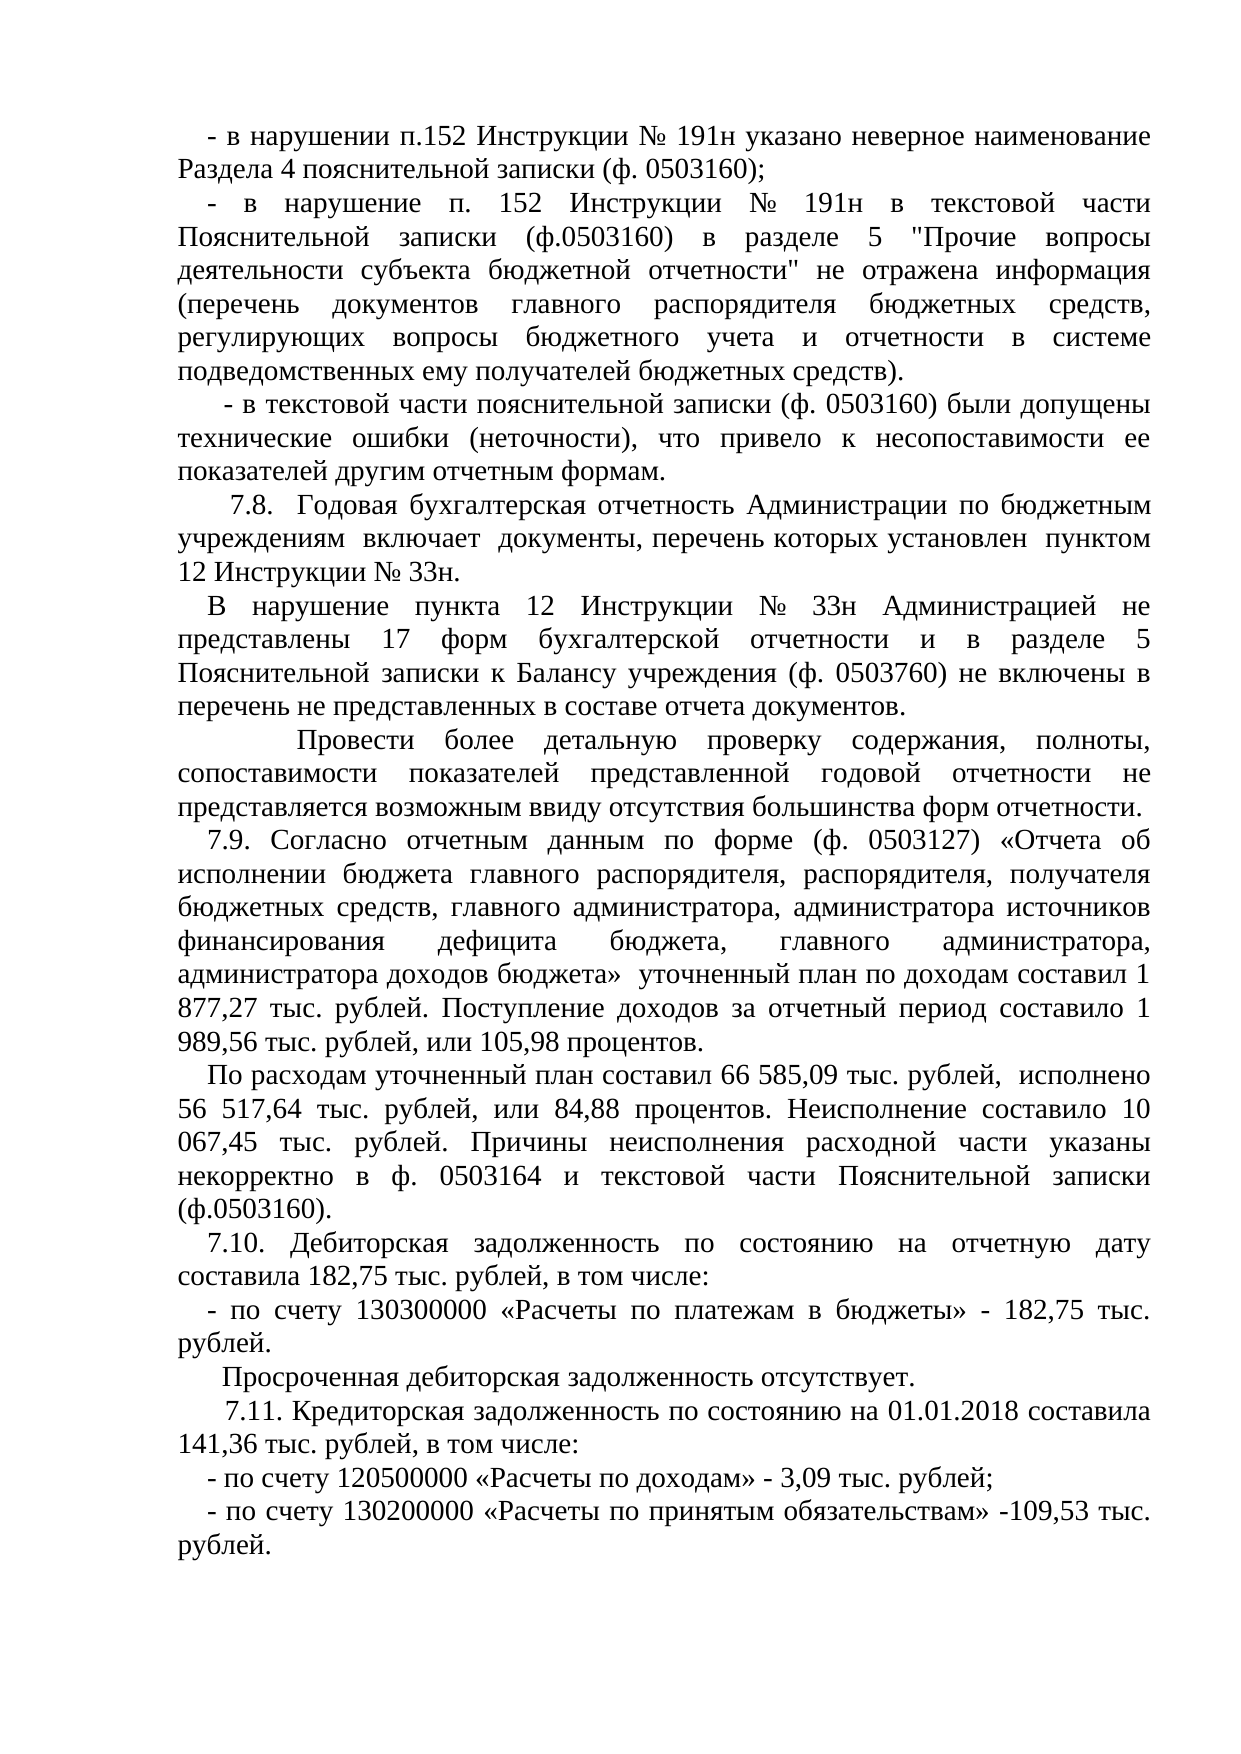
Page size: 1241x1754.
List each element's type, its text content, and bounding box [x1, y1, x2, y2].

text - по счету 130200000 «Расчеты по принятым обязательствам» -109,53 тыс. рублей. [177, 1493, 1152, 1560]
text - по счету 130300000 «Расчеты по платежам в бюджеты» - 182,75 тыс. рублей. [177, 1292, 1152, 1359]
text В нарушение пункта 12 Инструкции № 33н Администрацией не представлены 17 форм бухгалтерской отчетности и в разделе 5 Пояснительной записки к Балансу учреждения (ф. 0503760) не включены в перечень не представленных в составе отчета документов. [177, 588, 1152, 722]
text 7.10. Дебиторская задолженность по состоянию на отчетную дату составила 182,75 тыс. рублей, в том числе: [177, 1225, 1152, 1292]
text 7.9. Согласно отчетным данным по форме (ф. 0503127) «Отчета об исполнении бюджета главного распорядителя, распорядителя, получателя бюджетных средств, главного администратора, администратора источников финансирования дефицита бюджета, главного администратора, администратора доходов бюджета» уточненный план по доходам составил 1 877,27 тыс. рублей. Поступление доходов за отчетный период составило 1 989,56 тыс. рублей, или 105,98 процентов. [177, 822, 1152, 1057]
text - в нарушении п.152 Инструкции № 191н указано неверное наименование Раздела 4 пояснительной записки (ф. 0503160); [177, 118, 1152, 185]
text Провести более детальную проверку содержания, полноты, сопоставимости показателей представленной годовой отчетности не представляется возможным ввиду отсутствия большинства форм отчетности. [177, 722, 1152, 822]
text 7.8. Годовая бухгалтерская отчетность Администрации по бюджетным учреждениям включает документы, перечень которых установлен пунктом 12 Инструкции № 33н. [177, 487, 1152, 588]
text Просроченная дебиторская задолженность отсутствует. [177, 1359, 1152, 1393]
text 7.11. Кредиторская задолженность по состоянию на 01.01.2018 составила 141,36 тыс. рублей, в том числе: [177, 1393, 1152, 1460]
text По расходам уточненный план составил 66 585,09 тыс. рублей, исполнено 56 517,64 тыс. рублей, или 84,88 процентов. Неисполнение составило 10 067,45 тыс. рублей. Причины неисполнения расходной части указаны некорректно в ф. 0503164 и текстовой части Пояснительной записки (ф.0503160). [177, 1057, 1152, 1225]
text - в текстовой части пояснительной записки (ф. 0503160) были допущены технические ошибки (неточности), что привело к несопоставимости ее показателей другим отчетным формам. [177, 386, 1152, 487]
text - в нарушение п. 152 Инструкции № 191н в текстовой части Пояснительной записки (ф.0503160) в разделе 5 "Прочие вопросы деятельности субъекта бюджетной отчетности" не отражена информация (перечень документов главного распорядителя бюджетных средств, регулирующих вопросы бюджетного учета и отчетности в системе подведомственных ему получателей бюджетных средств). [177, 185, 1152, 386]
text - по счету 120500000 «Расчеты по доходам» - 3,09 тыс. рублей; [177, 1460, 1152, 1493]
